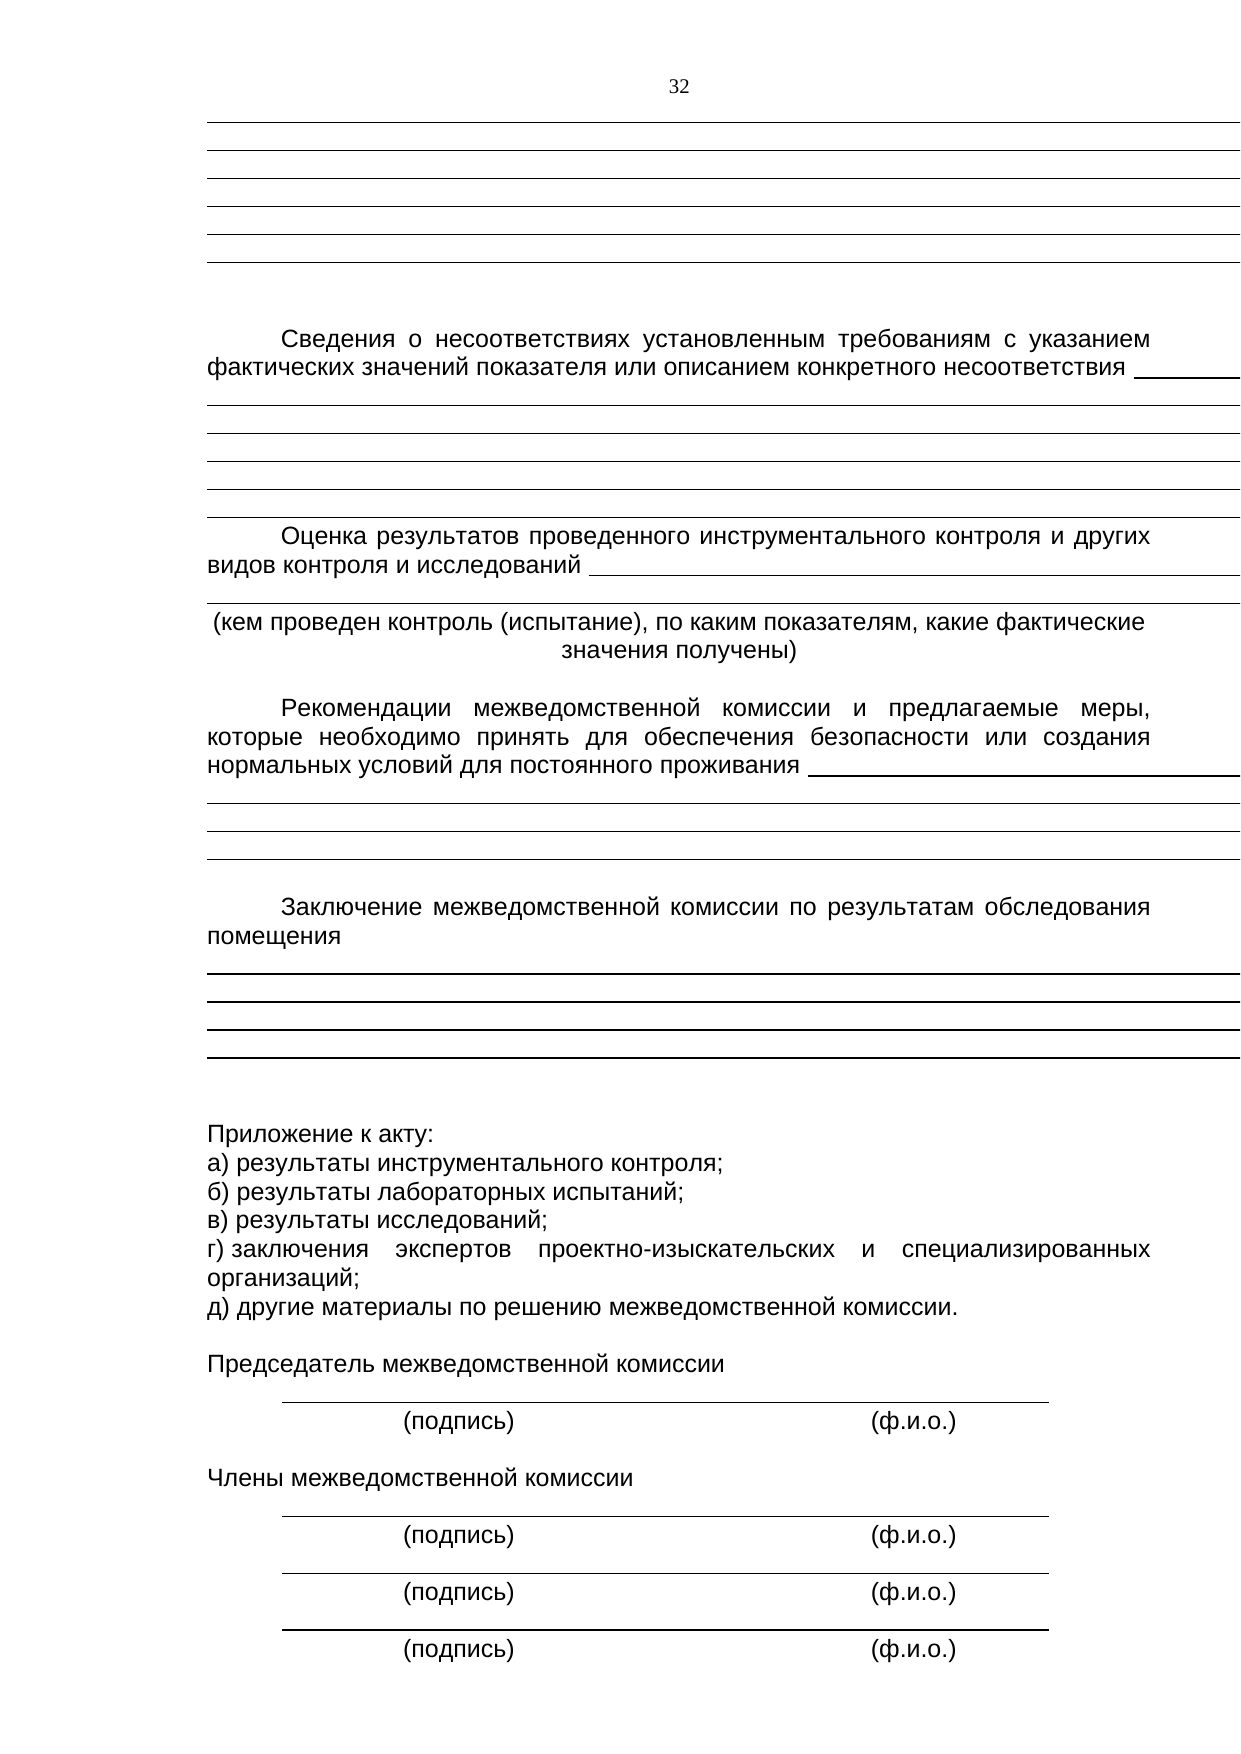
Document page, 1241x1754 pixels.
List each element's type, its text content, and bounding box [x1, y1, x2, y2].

text (подпись) (ф.и.о.) [207, 1634, 1152, 1662]
text Приложение к акту: [207, 1119, 1152, 1148]
text б) результаты лабораторных испытаний; [207, 1177, 1152, 1205]
text г) заключения экспертов проектно-изыскательских и специализированных организаций; [207, 1234, 1152, 1292]
text (подпись) (ф.и.о.) [207, 1406, 1152, 1434]
text Оценка результатов проведенного инструментального контроля и других видов контроля и исследований [207, 521, 1152, 579]
text Председатель межведомственной комиссии [207, 1349, 1152, 1378]
text Члены межведомственной комиссии [207, 1463, 1152, 1492]
text в) результаты исследований; [207, 1205, 1152, 1234]
text (подпись) (ф.и.о.) [207, 1520, 1152, 1549]
text Сведения о несоответствиях установленным требованиям с указанием фактических значений показателя или описанием конкретного несоответствия [207, 323, 1152, 381]
text (подпись) (ф.и.о.) [207, 1577, 1152, 1606]
text а) результаты инструментального контроля; [207, 1148, 1152, 1177]
text д) другие материалы по решению межведомственной комиссии. [207, 1292, 1152, 1320]
text Заключение межведомственной комиссии по результатам обследования помещения [207, 892, 1152, 949]
text (кем проведен контроль (испытание), по каким показателям, какие фактические значения получены) [207, 607, 1152, 664]
text Рекомендации межведомственной комиссии и предлагаемые меры, которые необходимо принять для обеспечения безопасности или создания нормальных условий для постоянного проживания [207, 693, 1152, 779]
